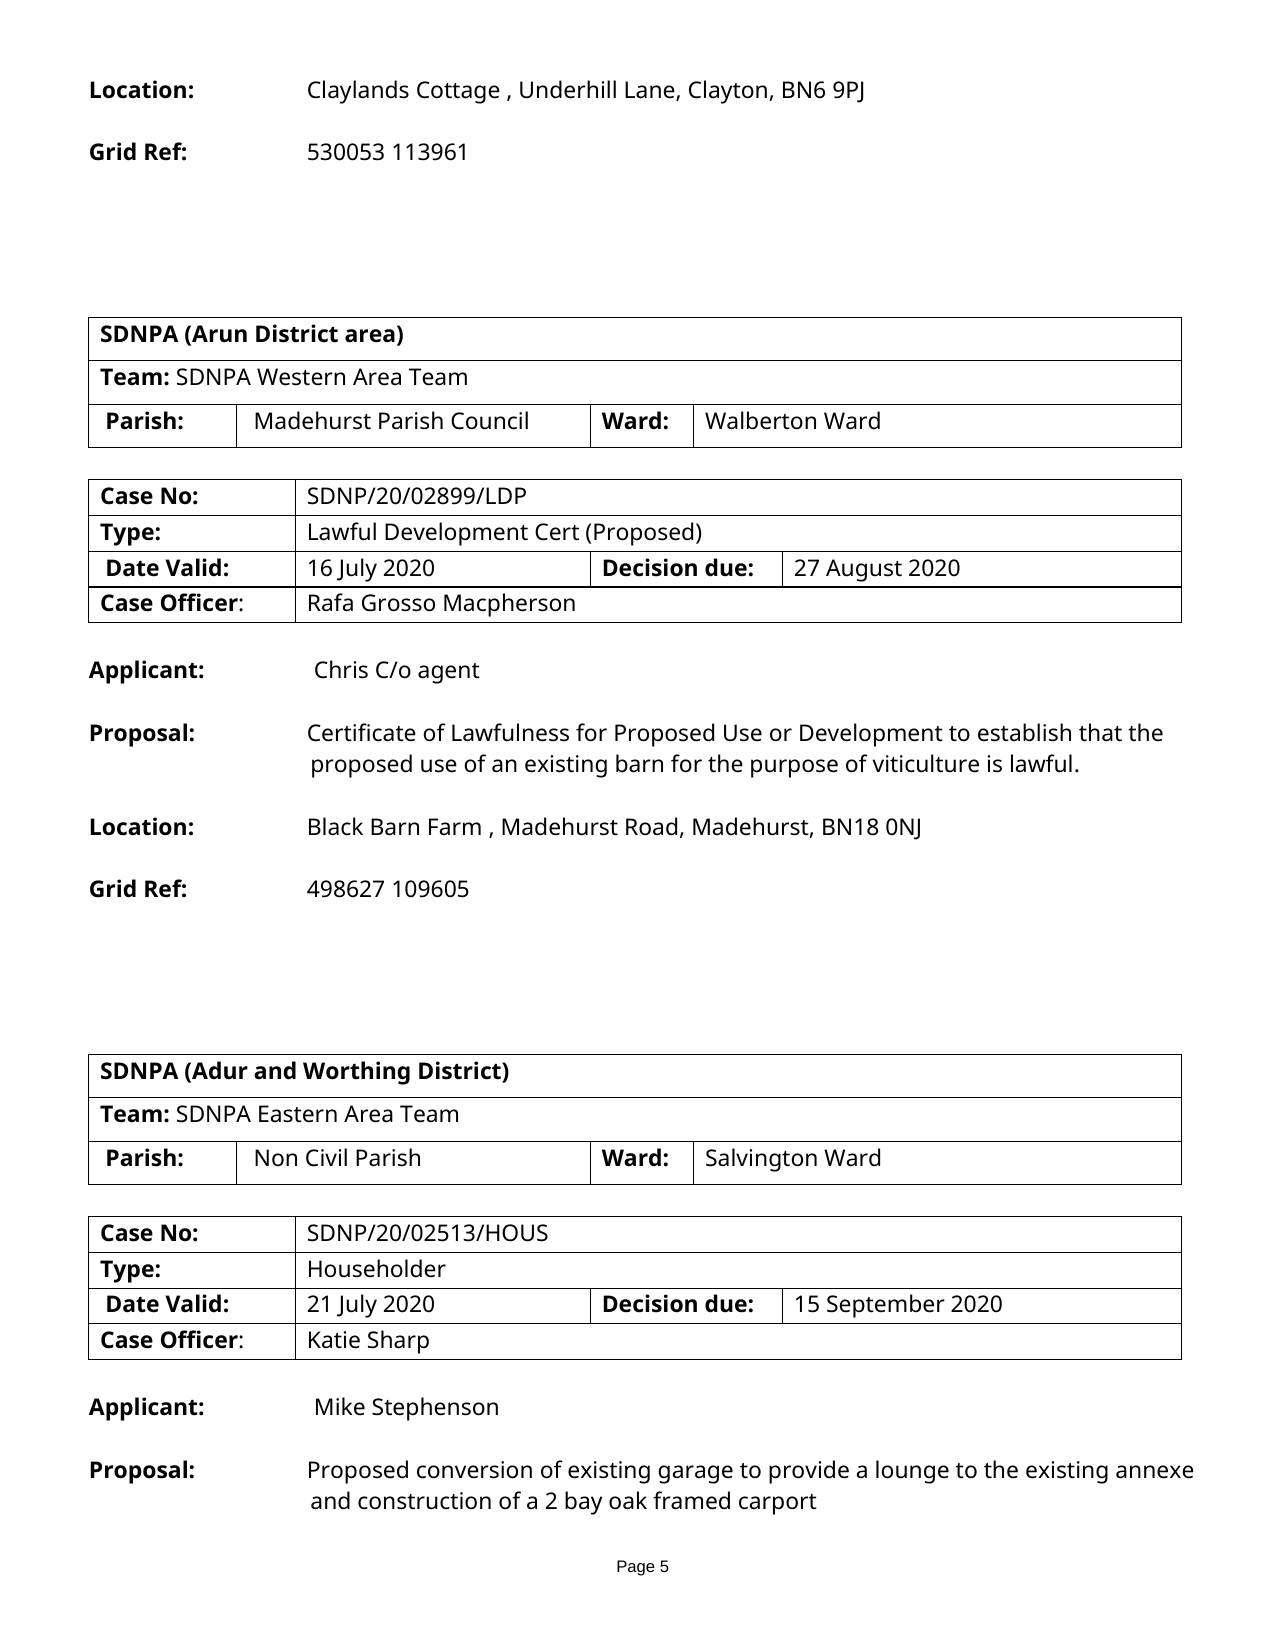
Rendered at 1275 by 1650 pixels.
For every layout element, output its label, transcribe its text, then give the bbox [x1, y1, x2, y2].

text Location: Claylands Cottage , Underhill Lane, Clayton, BN6 9PJ [89, 74, 1196, 105]
text Applicant: Chris C/o agent [89, 654, 1196, 686]
table_cell Katie Sharp [296, 1324, 1181, 1359]
table_header Case No: [89, 1217, 295, 1252]
table_cell Decision due: [591, 1289, 782, 1323]
table_cell Case Officer: [89, 588, 295, 622]
table_cell Parish: [89, 1142, 236, 1183]
table_cell Rafa Grosso Macpherson [296, 588, 1181, 622]
text Applicant: Mike Stephenson [89, 1391, 1196, 1423]
table_header SDNP/20/02899/LDP [296, 480, 1181, 515]
table_cell Ward: [591, 1142, 693, 1183]
table_cell Madehurst Parish Council [237, 405, 590, 447]
table_cell Type: [89, 1253, 295, 1287]
table_cell Type: [89, 516, 295, 551]
text Proposal: Certificate of Lawfulness for Proposed Use or Development to establish that the proposed use of an existing barn for the purpose of viticulture is lawful. [89, 717, 1196, 779]
table_cell 15 September 2020 [783, 1289, 1181, 1323]
table_cell Case Officer: [89, 1324, 295, 1359]
table_cell Walberton Ward [694, 405, 1181, 447]
table_cell Householder [296, 1253, 1181, 1287]
table_cell 21 July 2020 [296, 1289, 590, 1323]
table_cell Date Valid: [89, 552, 295, 586]
table_cell Team: SDNPA Western Area Team [89, 361, 1181, 404]
text Grid Ref: 530053 113961 [89, 136, 1196, 168]
table_cell Non Civil Parish [237, 1142, 590, 1183]
table_cell Decision due: [591, 552, 782, 586]
text Proposal: Proposed conversion of existing garage to provide a lounge to the existing annexe and construction of a 2 bay oak framed carport [89, 1454, 1196, 1516]
table_header SDNPA (Arun District area) [89, 318, 1181, 360]
table_cell Parish: [89, 405, 236, 447]
table_cell Team: SDNPA Eastern Area Team [89, 1098, 1181, 1141]
table_cell 27 August 2020 [783, 552, 1181, 586]
text Grid Ref: 498627 109605 [89, 873, 1196, 904]
table_header Case No: [89, 480, 295, 515]
table_cell Ward: [591, 405, 693, 447]
table_cell 16 July 2020 [296, 552, 590, 586]
table_header SDNP/20/02513/HOUS [296, 1217, 1181, 1252]
table_cell Date Valid: [89, 1289, 295, 1323]
table_header SDNPA (Adur and Worthing District) [89, 1055, 1181, 1097]
table_cell Lawful Development Cert (Proposed) [296, 516, 1181, 551]
text Location: Black Barn Farm , Madehurst Road, Madehurst, BN18 0NJ [89, 811, 1196, 842]
table_cell Salvington Ward [694, 1142, 1181, 1183]
